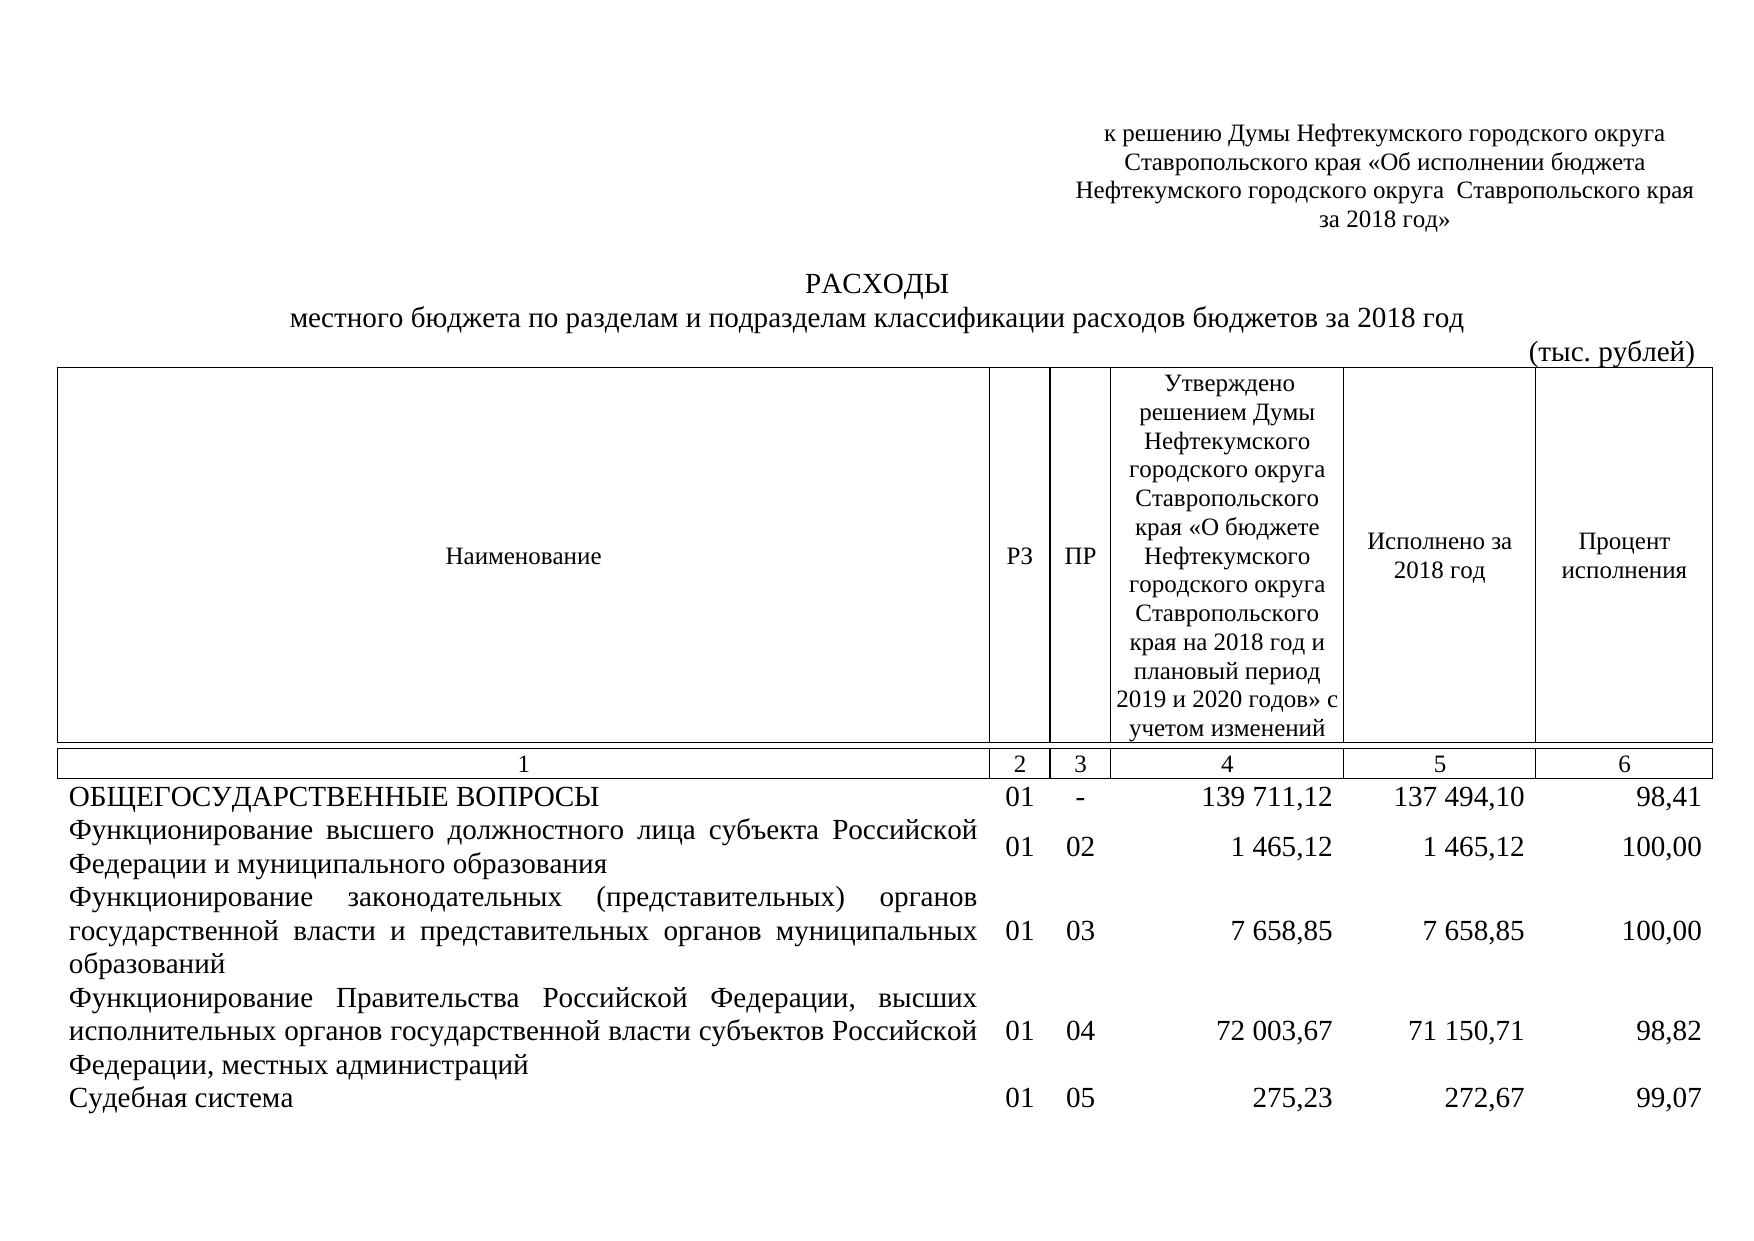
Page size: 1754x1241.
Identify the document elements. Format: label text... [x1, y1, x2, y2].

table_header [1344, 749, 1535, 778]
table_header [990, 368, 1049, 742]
text РАСХОДЫ [59, 267, 1695, 300]
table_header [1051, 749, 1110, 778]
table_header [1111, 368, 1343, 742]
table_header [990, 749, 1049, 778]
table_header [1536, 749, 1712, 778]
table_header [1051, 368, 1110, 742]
text местного бюджета по разделам и подразделам классификации расходов бюджетов за 2018 год [59, 300, 1695, 334]
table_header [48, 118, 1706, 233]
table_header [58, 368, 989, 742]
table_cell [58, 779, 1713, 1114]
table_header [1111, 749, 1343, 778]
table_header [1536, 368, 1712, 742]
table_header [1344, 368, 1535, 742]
text (тыс. рублей) [59, 334, 1695, 367]
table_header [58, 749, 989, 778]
